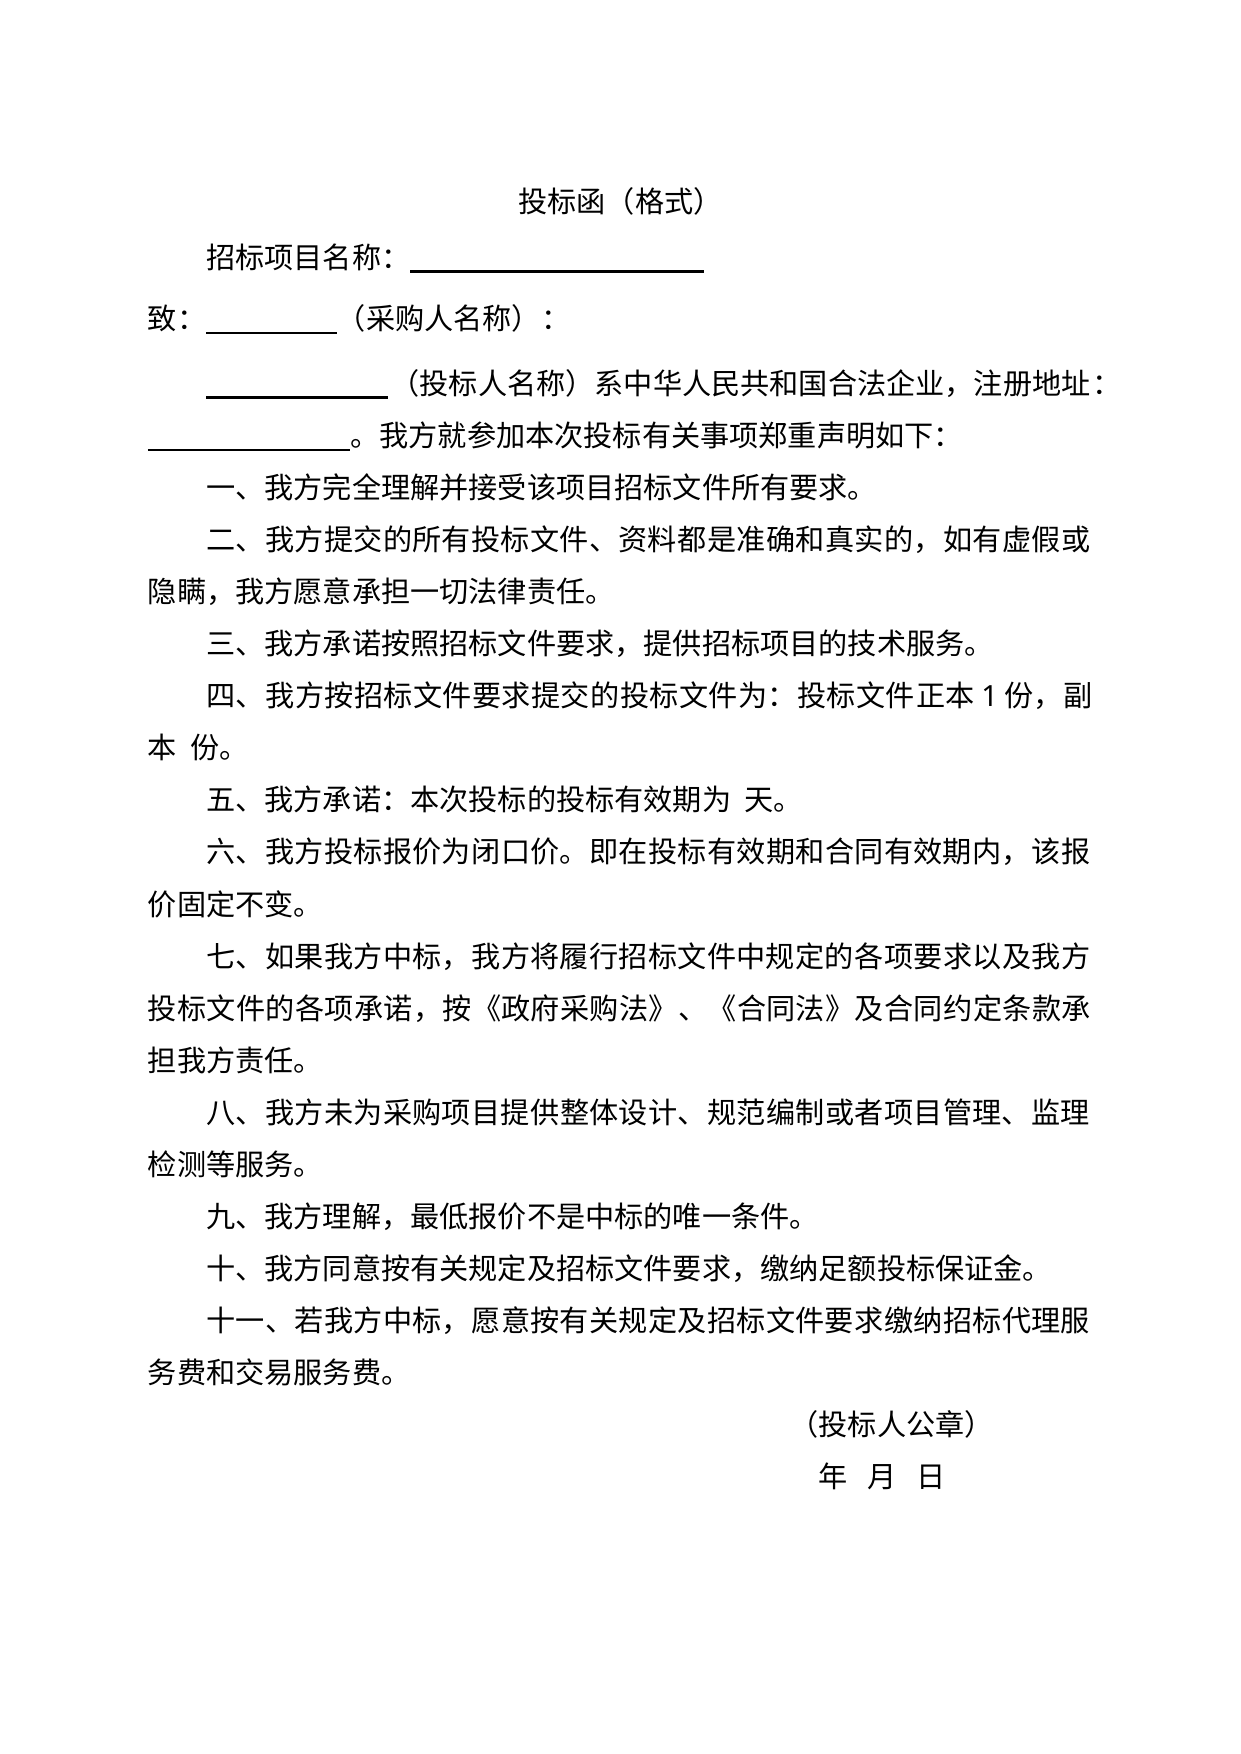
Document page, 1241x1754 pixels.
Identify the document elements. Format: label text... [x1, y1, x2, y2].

text 十一、若我方中标，愿意按有关规定及招标文件要求缴纳招标代理服务费和交易服务费。 [148, 1290, 1092, 1394]
text 六、我方投标报价为闭口价。即在投标有效期和合同有效期内，该报价固定不变。 [148, 821, 1092, 925]
text 致： （采购人名称）： [148, 288, 1092, 340]
text （投标人名称）系中华人民共和国合法企业，注册地址： 。我方就参加本次投标有关事项郑重声明如下： [148, 352, 1092, 457]
text 三、我方承诺按照招标文件要求，提供招标项目的技术服务。 [148, 613, 1092, 665]
text 年 月 日 [148, 1446, 1092, 1498]
text 投标函（格式） [148, 171, 1092, 223]
text 九、我方理解，最低报价不是中标的唯一条件。 [148, 1186, 1092, 1238]
text 十、我方同意按有关规定及招标文件要求，缴纳足额投标保证金。 [148, 1238, 1092, 1290]
text 招标项目名称： [148, 223, 1092, 288]
text 四、我方按招标文件要求提交的投标文件为：投标文件正本1份，副本 份。 [148, 665, 1092, 769]
text 二、我方提交的所有投标文件、资料都是准确和真实的，如有虚假或隐瞒，我方愿意承担一切法律责任。 [148, 509, 1092, 613]
text 一、我方完全理解并接受该项目招标文件所有要求。 [148, 457, 1092, 509]
text 七、如果我方中标，我方将履行招标文件中规定的各项要求以及我方投标文件的各项承诺，按《政府采购法》、《合同法》及合同约定条款承担我方责任。 [148, 925, 1092, 1082]
text 八、我方未为采购项目提供整体设计、规范编制或者项目管理、监理、检测等服务。 [148, 1082, 1092, 1186]
text （投标人公章） [148, 1394, 1092, 1446]
text 五、我方承诺：本次投标的投标有效期为 天。 [148, 769, 1092, 821]
